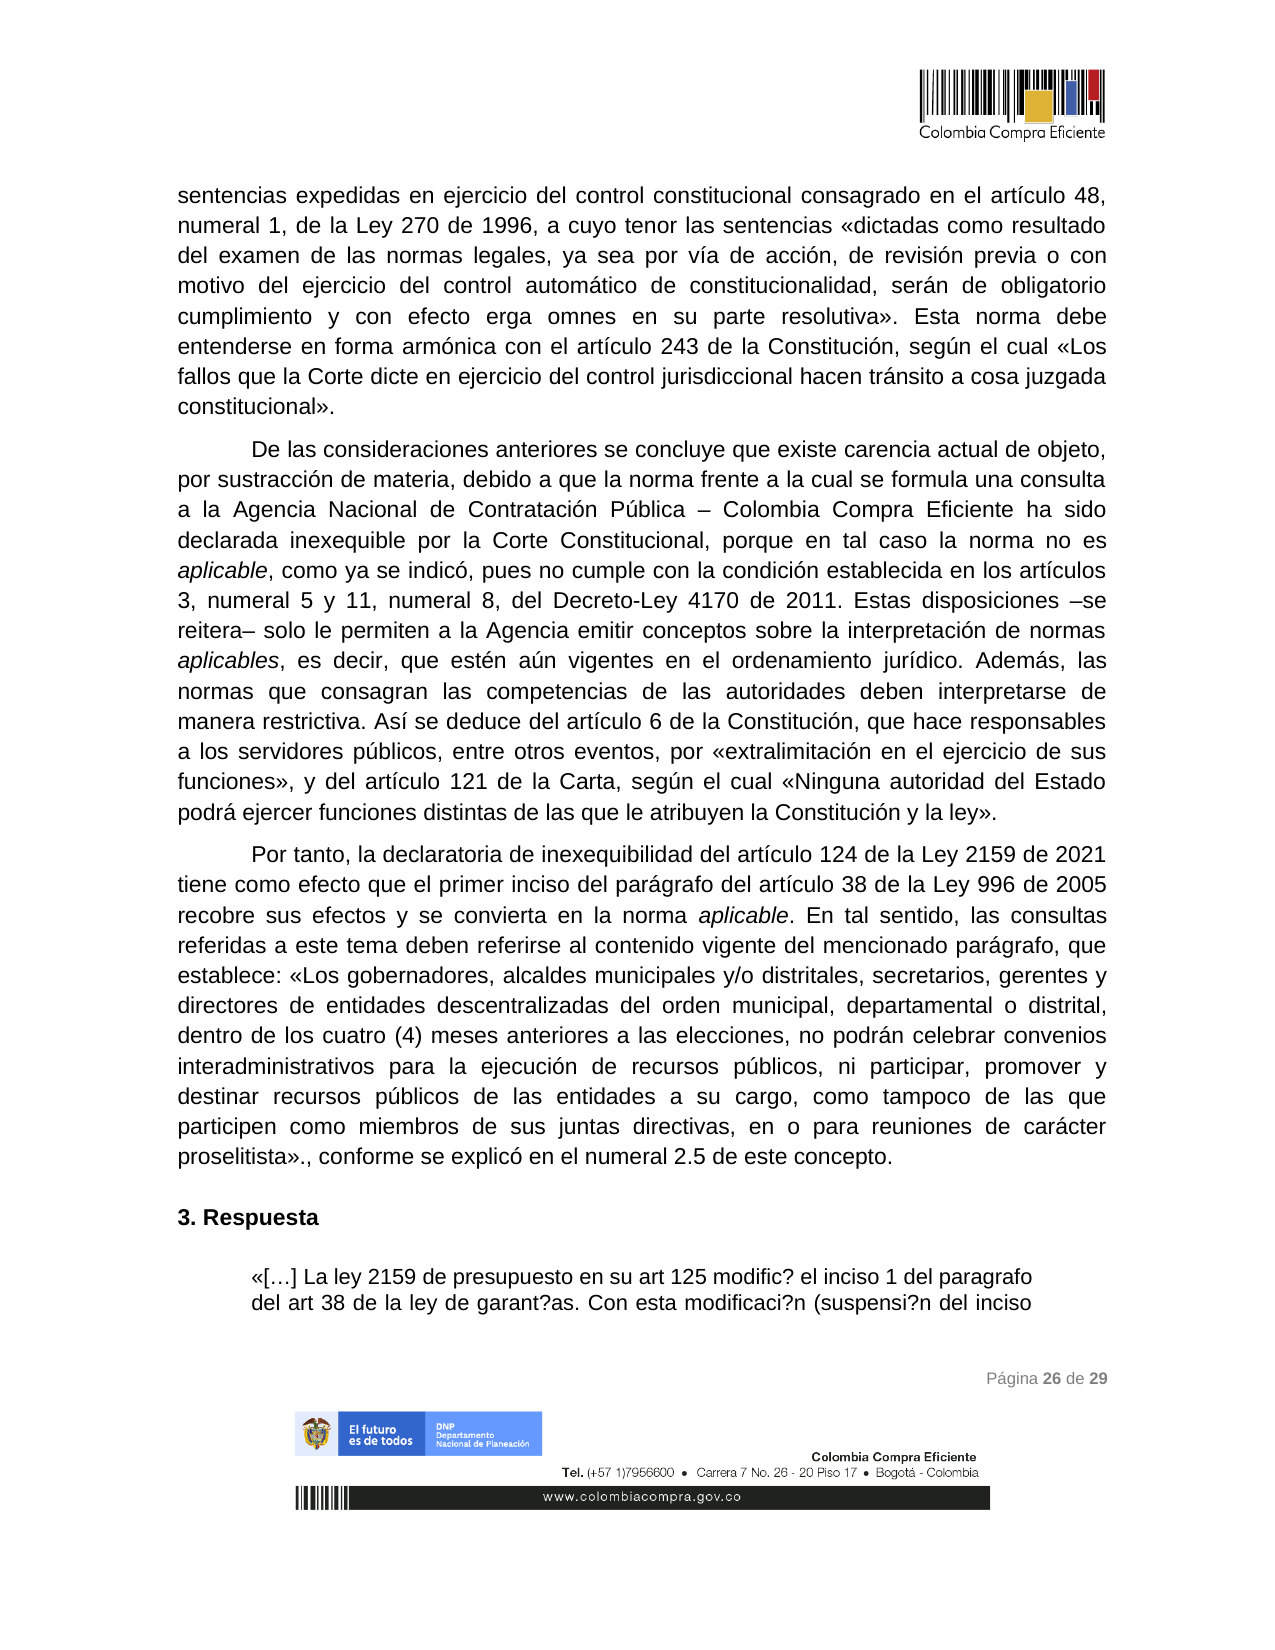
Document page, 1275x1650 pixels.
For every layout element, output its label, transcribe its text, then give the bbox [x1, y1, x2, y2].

text Por tanto, la declaratoria de inexequibilidad del artículo 124 de la Ley 2159 de 2021 tiene como efecto que el primer inciso del parágrafo del artículo 38 de la Ley 996 de 2005 recobre sus efectos y se convierta en la norma aplicable. En tal sentido, las consultas referidas a este tema deben referirse al contenido vigente del mencionado parágrafo, que establece: «Los gobernadores, alcaldes municipales y/o distritales, secretarios, gerentes y directores de entidades descentralizadas del orden municipal, departamental o distrital, dentro de los cuatro (4) meses anteriores a las elecciones, no podrán celebrar convenios interadministrativos para la ejecución de recursos públicos, ni participar, promover y destinar recursos públicos de las entidades a su cargo, como tampoco de las que participen como miembros de sus juntas directivas, en o para reuniones de carácter proselitista»., conforme se explicó en el numeral 2.5 de este concepto. [177, 841, 1107, 1170]
text De las consideraciones anteriores se concluye que existe carencia actual de objeto, por sustracción de materia, debido a que la norma frente a la cual se formula una consulta a la Agencia Nacional de Contratación Pública – Colombia Compra Eficiente ha sido declarada inexequible por la Corte Constitucional, porque en tal caso la norma no es aplicable, como ya se indicó, pues no cumple con la condición establecida en los artículos 3, numeral 5 y 11, numeral 8, del Decreto-Ley 4170 de 2011. Estas disposiciones –se reitera– solo le permiten a la Agencia emitir conceptos sobre la interpretación de normas aplicables, es decir, que estén aún vigentes en el ordenamiento jurídico. Además, las normas que consagran las competencias de las autoridades deben interpretarse de manera restrictiva. Así se deduce del artículo 6 de la Constitución, que hace responsables a los servidores públicos, entre otros eventos, por «extralimitación en el ejercicio de sus funciones», y del artículo 121 de la Carta, según el cual «Ninguna autoridad del Estado podrá ejercer funciones distintas de las que le atribuyen la Constitución y la ley». [177, 436, 1107, 825]
picture [294, 1411, 991, 1510]
text 3. Respuesta [177, 1204, 1107, 1230]
text Obsérvese que el legislador extraordinario circunscribió la competencia consultiva de Colombia Compra Eficiente a la vigencia de las normas del sistema de compras y contratación pública, sin permitirle emitir conceptos sobre preceptos derogados o declarados inexequibles. Esta idea guarda coherencia con el alcance erga omnes de las sentencias expedidas en ejercicio del control constitucional consagrado en el artículo 48, numeral 1, de la Ley 270 de 1996, a cuyo tenor las sentencias «dictadas como resultado del examen de las normas legales, ya sea por vía de acción, de revisión previa o con motivo del ejercicio del control automático de constitucionalidad, serán de obligatorio cumplimiento y con efecto erga omnes en su parte resolutiva». Esta norma debe entenderse en forma armónica con el artículo 243 de la Constitución, según el cual «Los fallos que la Corte dicte en ejercicio del control jurisdiccional hacen tránsito a cosa juzgada constitucional». [177, 182, 1107, 420]
picture [911, 63, 1112, 145]
